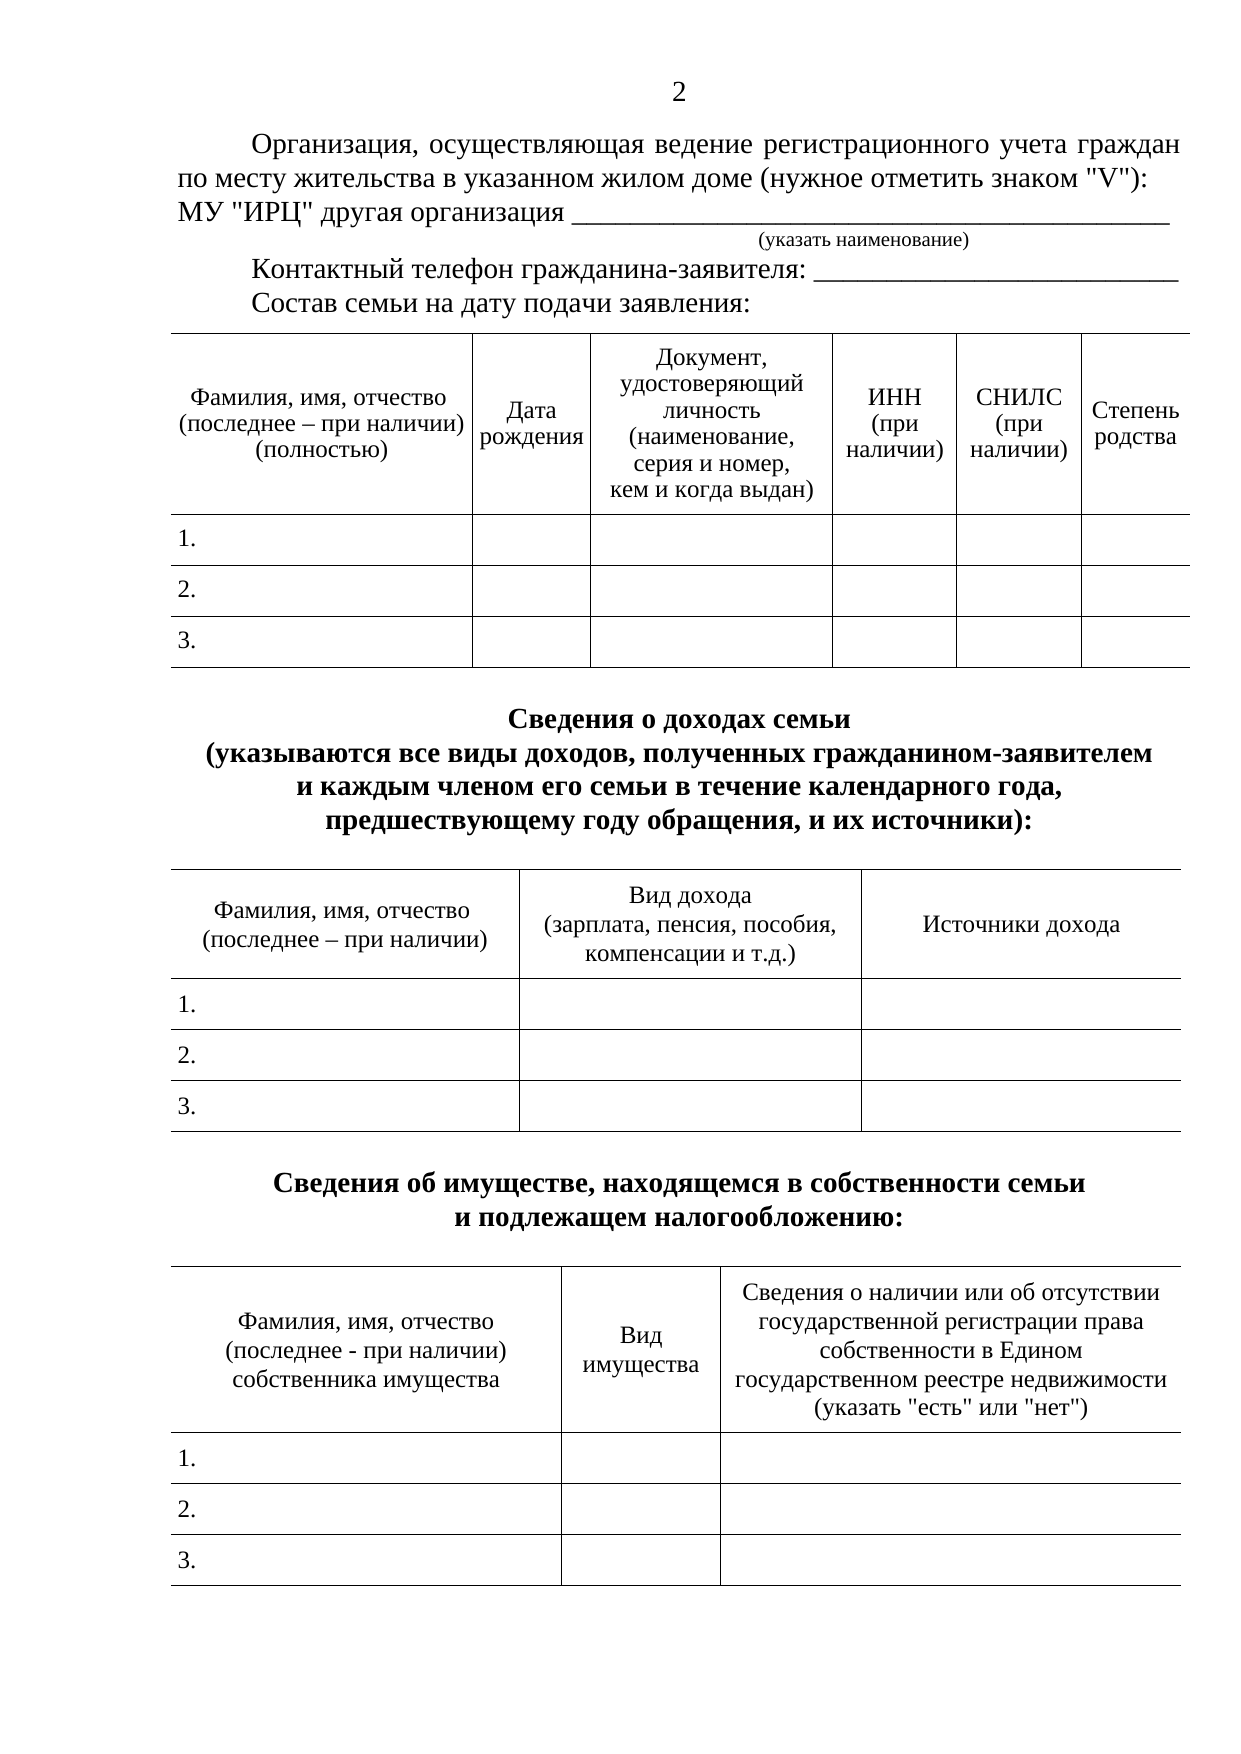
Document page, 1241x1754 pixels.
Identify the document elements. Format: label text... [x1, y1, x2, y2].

table_cell [1082, 617, 1190, 667]
table_cell 1. [171, 1433, 561, 1483]
table_cell [1082, 515, 1190, 564]
table_cell [473, 566, 590, 616]
table_cell 2. [171, 1030, 519, 1079]
table_cell 2. [171, 1484, 561, 1534]
text Сведения о доходах семьи [177, 701, 1181, 735]
table_cell [862, 1030, 1181, 1079]
table_cell [473, 617, 590, 667]
table_cell [520, 979, 861, 1028]
table_cell 3. [171, 1081, 519, 1131]
table_cell 3. [171, 617, 472, 667]
table_cell [833, 566, 956, 616]
table_cell [562, 1535, 720, 1585]
table_header Степень родства [1082, 334, 1190, 513]
table_header Фамилия, имя, отчество (последнее – при наличии) (полностью) [171, 334, 472, 513]
table_cell [957, 617, 1081, 667]
table_header Сведения о наличии или об отсутствии государственной регистрации права собственности в Едином государственном реестре недвижимости (указать "есть" или "нет") [721, 1267, 1181, 1432]
table_cell 3. [171, 1535, 561, 1585]
text и подлежащем налогообложению: [177, 1199, 1181, 1232]
table_cell [957, 515, 1081, 564]
table_header Фамилия, имя, отчество (последнее – при наличии) [171, 870, 519, 977]
table_header Документ, удостоверяющий личность (наименование, серия и номер, кем и когда выдан) [591, 334, 832, 513]
text Контактный телефон гражданина-заявителя: _________________________ [177, 251, 1181, 285]
table_cell [862, 1081, 1181, 1131]
table_cell [862, 979, 1181, 1028]
table_cell 2. [171, 566, 472, 616]
text (указываются все виды доходов, полученных гражданином-заявителем [177, 735, 1181, 768]
table_cell [957, 566, 1081, 616]
table_header ИНН (при наличии) [833, 334, 956, 513]
table_cell [721, 1535, 1181, 1585]
table_cell 1. [171, 515, 472, 564]
table_cell [562, 1433, 720, 1483]
table_cell [591, 617, 832, 667]
table_cell 1. [171, 979, 519, 1028]
text Организация, осуществляющая ведение регистрационного учета граждан по месту жительства в указанном жилом доме (нужное отметить знаком "V"): [177, 127, 1181, 194]
table_cell [1082, 566, 1190, 616]
table_header Фамилия, имя, отчество (последнее - при наличии) собственника имущества [171, 1267, 561, 1432]
table_cell [591, 566, 832, 616]
table_header Источники дохода [862, 870, 1181, 977]
text Сведения об имуществе, находящемся в собственности семьи [177, 1165, 1181, 1199]
table_header Вид дохода (зарплата, пенсия, пособия, компенсации и т.д.) [520, 870, 861, 977]
text Состав семьи на дату подачи заявления: [177, 285, 1181, 318]
table_cell [591, 515, 832, 564]
table_header Дата рождения [473, 334, 590, 513]
table_header СНИЛС (при наличии) [957, 334, 1081, 513]
table_cell [721, 1484, 1181, 1534]
table_cell [520, 1030, 861, 1079]
text МУ "ИРЦ" другая организация _________________________________________ [177, 194, 1181, 227]
table_cell [833, 515, 956, 564]
table_cell [833, 617, 956, 667]
table_cell [520, 1081, 861, 1131]
table_cell [721, 1433, 1181, 1483]
text и каждым членом его семьи в течение календарного года, предшествующему году обращения, и их источники): [177, 768, 1181, 835]
table_header Вид имущества [562, 1267, 720, 1432]
table_cell [473, 515, 590, 564]
table_cell [562, 1484, 720, 1534]
text (указать наименование) [399, 227, 1181, 251]
